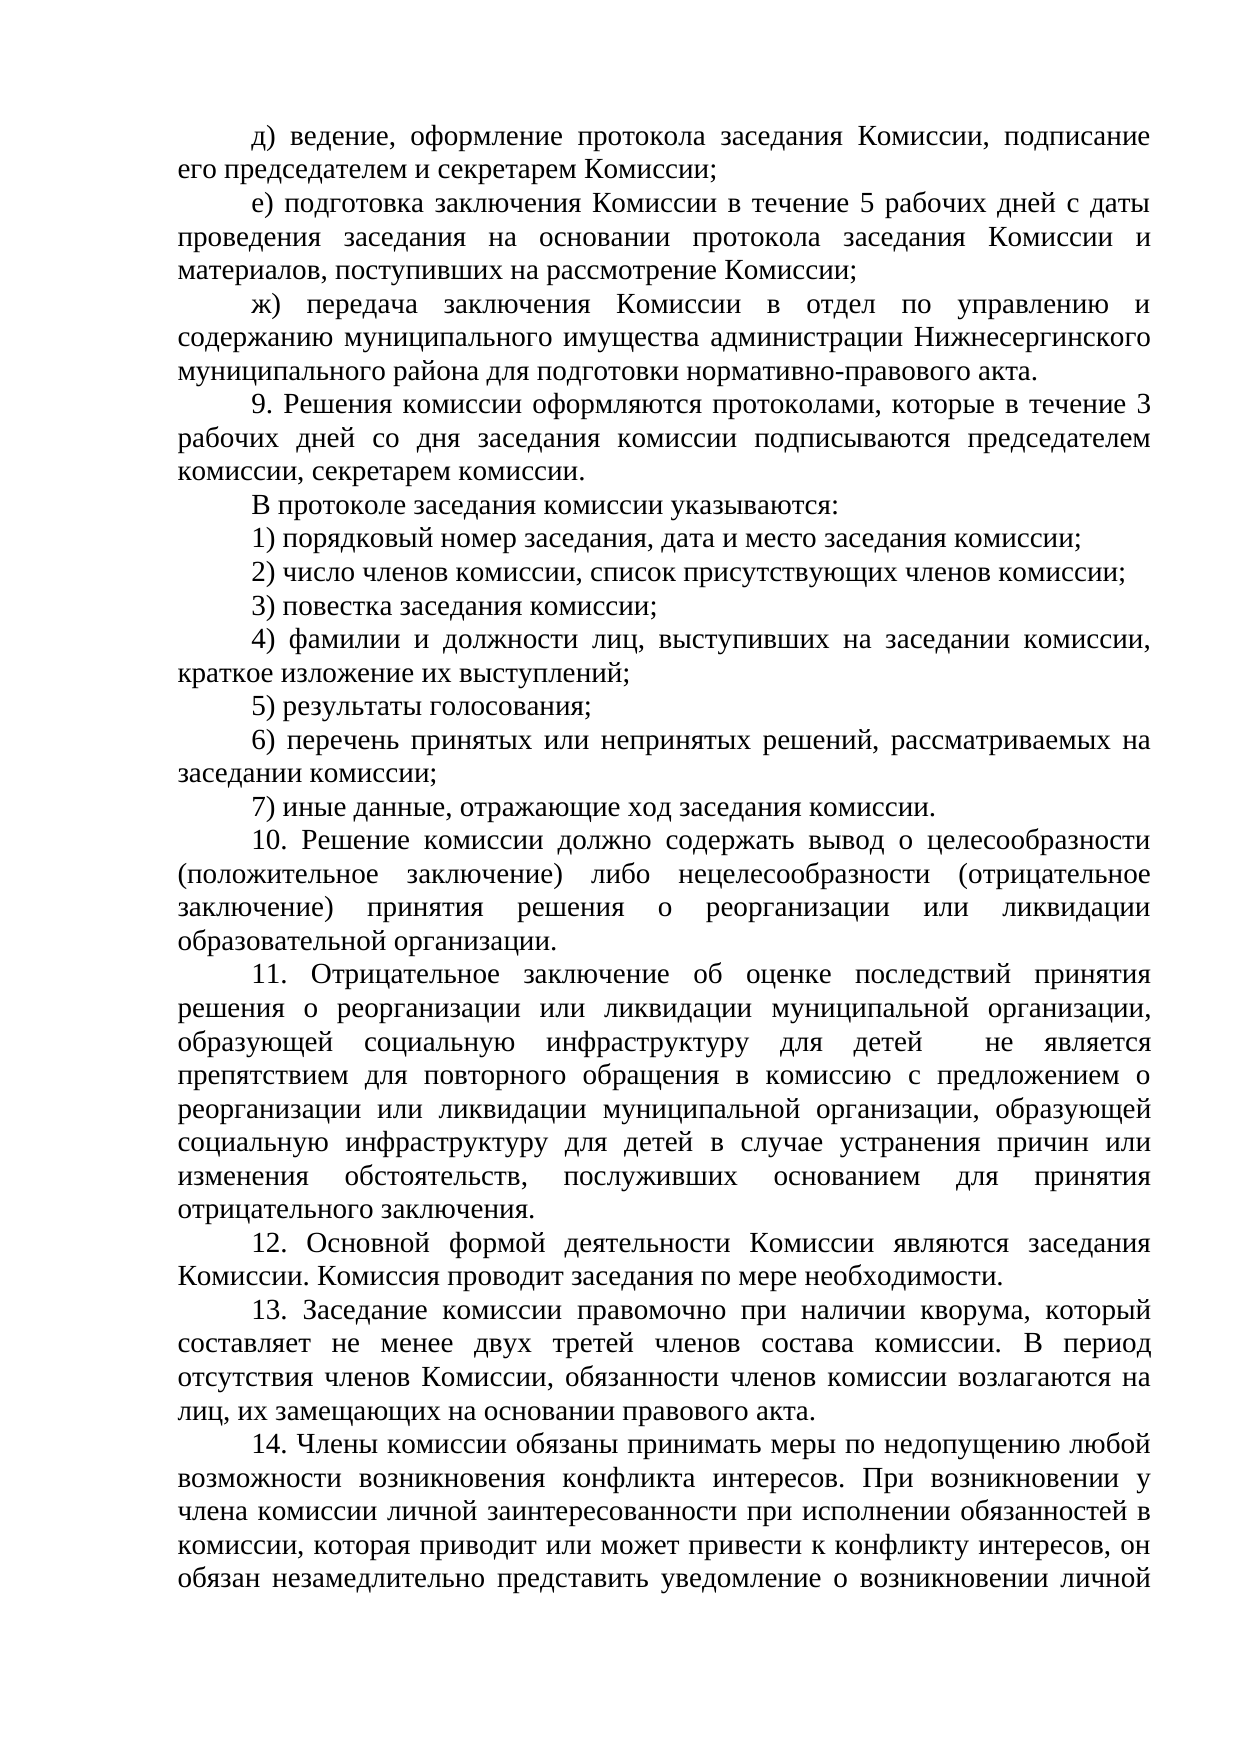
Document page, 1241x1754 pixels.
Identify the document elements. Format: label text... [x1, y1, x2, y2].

text 1) порядковый номер заседания, дата и место заседания комиссии; [177, 521, 1152, 554]
text 10. Решение комиссии должно содержать вывод о целесообразности (положительное заключение) либо нецелесообразности (отрицательное заключение) принятия решения о реорганизации или ликвидации образовательной организации. [177, 822, 1152, 957]
text 13. Заседание комиссии правомочно при наличии кворума, который составляет не менее двух третей членов состава комиссии. В период отсутствия членов Комиссии, обязанности членов комиссии возлагаются на лиц, их замещающих на основании правового акта. [177, 1292, 1152, 1426]
text 5) результаты голосования; [177, 688, 1152, 722]
text д) ведение, оформление протокола заседания Комиссии, подписание его председателем и секретарем Комиссии; [177, 118, 1152, 185]
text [177, 1426, 1152, 1594]
text 11. Отрицательное заключение об оценке последствий принятия решения о реорганизации или ликвидации муниципальной организации, образующей социальную инфраструктуру для детей не является препятствием для повторного обращения в комиссию с предложением о реорганизации или ликвидации муниципальной организации, образующей социальную инфраструктуру для детей в случае устранения причин или изменения обстоятельств, послуживших основанием для принятия отрицательного заключения. [177, 957, 1152, 1225]
text 12. Основной формой деятельности Комиссии являются заседания Комиссии. Комиссия проводит заседания по мере необходимости. [177, 1225, 1152, 1292]
text В протоколе заседания комиссии указываются: [177, 487, 1152, 521]
text е) подготовка заключения Комиссии в течение 5 рабочих дней с даты проведения заседания на основании протокола заседания Комиссии и материалов, поступивших на рассмотрение Комиссии; [177, 185, 1152, 286]
text 7) иные данные, отражающие ход заседания комиссии. [177, 789, 1152, 822]
text 2) число членов комиссии, список присутствующих членов комиссии; [177, 554, 1152, 588]
text ж) передача заключения Комиссии в отдел по управлению и содержанию муниципального имущества администрации Нижнесергинского муниципального района для подготовки нормативно-правового акта. [177, 286, 1152, 386]
text 4) фамилии и должности лиц, выступивших на заседании комиссии, краткое изложение их выступлений; [177, 621, 1152, 688]
text 3) повестка заседания комиссии; [177, 588, 1152, 621]
text 6) перечень принятых или непринятых решений, рассматриваемых на заседании комиссии; [177, 722, 1152, 789]
text 9. Решения комиссии оформляются протоколами, которые в течение 3 рабочих дней со дня заседания комиссии подписываются председателем комиссии, секретарем комиссии. [177, 386, 1152, 487]
